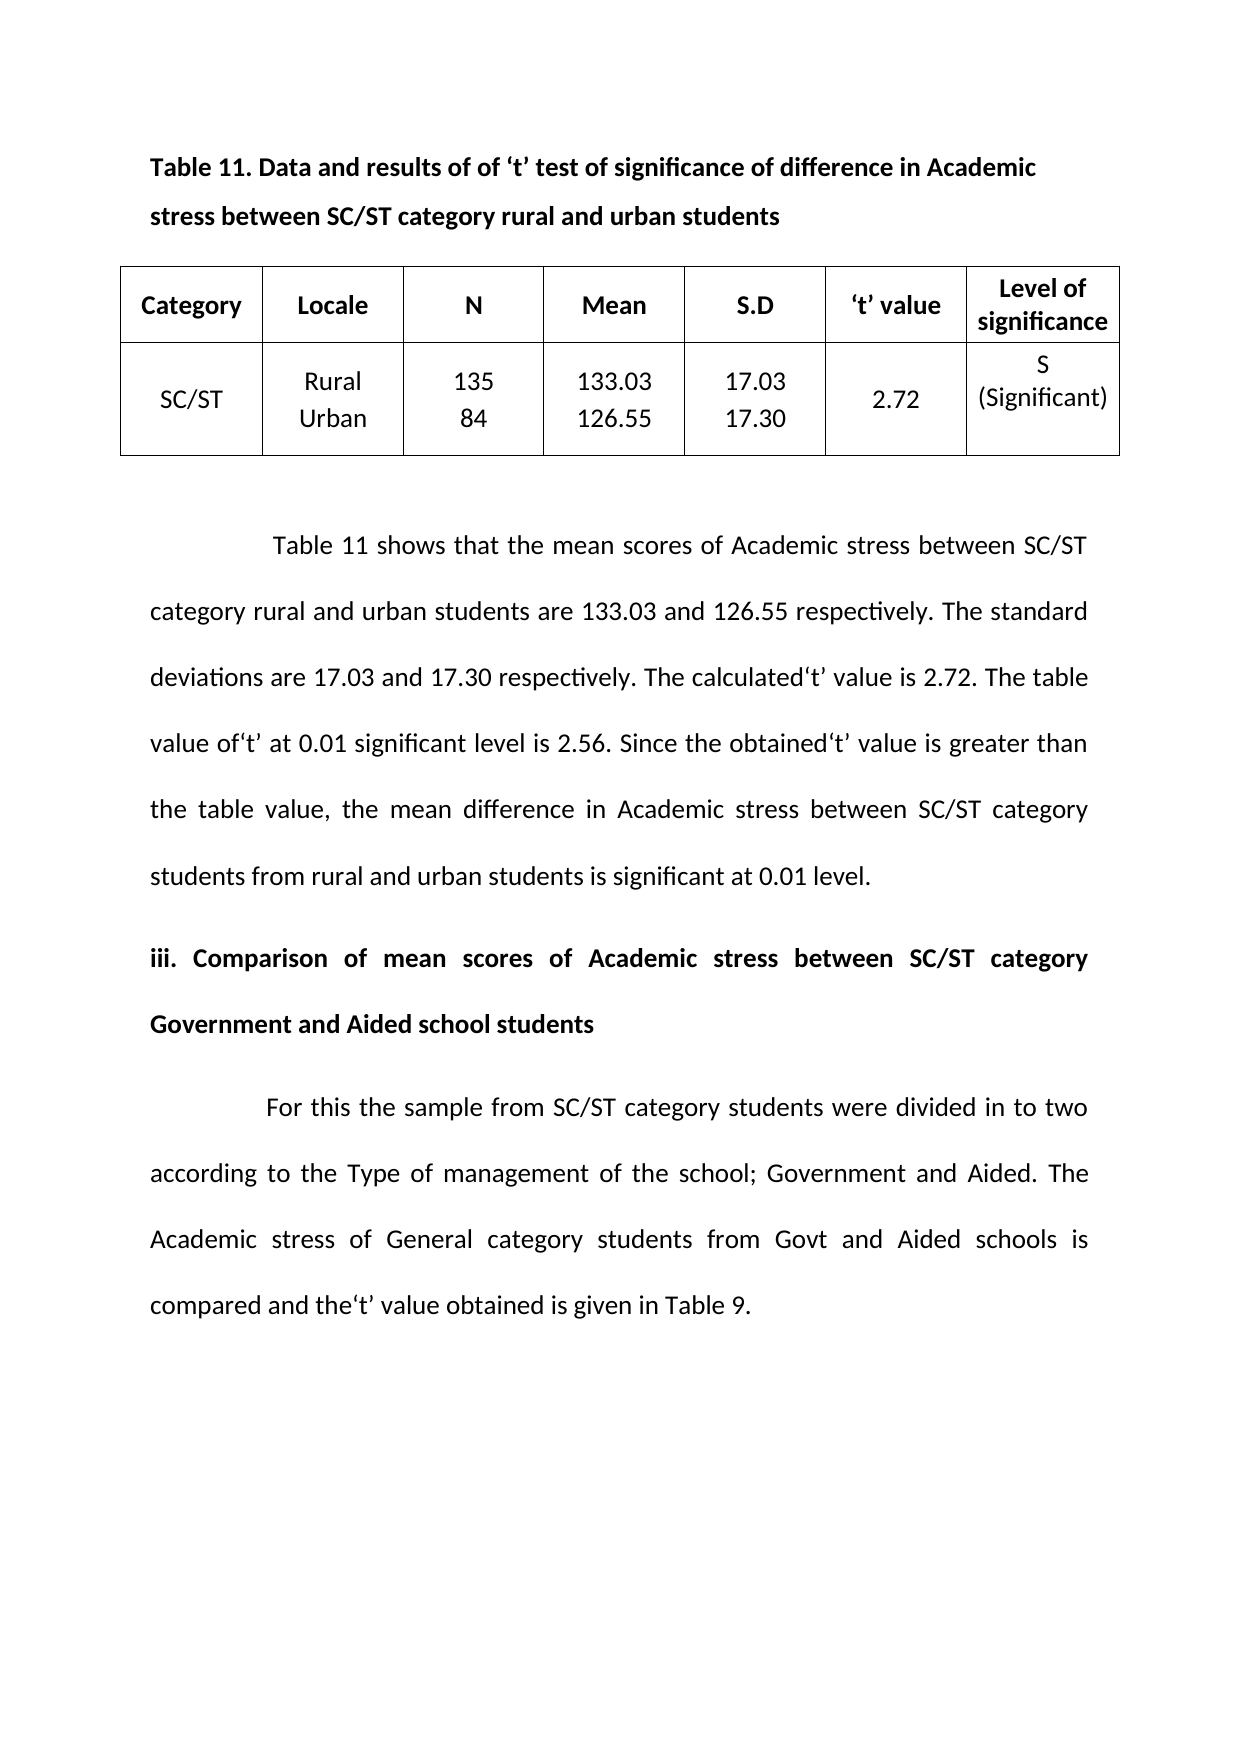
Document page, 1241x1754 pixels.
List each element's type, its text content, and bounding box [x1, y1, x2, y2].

table_header N [404, 267, 543, 342]
table_header Mean [544, 267, 684, 342]
table_header ‘t’ value [826, 267, 966, 342]
table_cell S (Significant) [967, 343, 1119, 455]
text Table 11 shows that the mean scores of Academic stress between SC/ST category rural and urban students are 133.03 and 126.55 respectively. The standard deviations are 17.03 and 17.30 respectively. The calculated‘t’ value is 2.72. The table value of‘t’ at 0.01 significant level is 2.56. Since the obtained‘t’ value is greater than the table value, the mean difference in Academic stress between SC/ST category students from rural and urban students is significant at 0.01 level. [150, 528, 1090, 892]
table_header Locale [263, 267, 403, 342]
table_cell SC/ST [121, 343, 262, 455]
table_cell 135 84 [404, 343, 543, 455]
table_cell 2.72 [826, 343, 966, 455]
table_cell 17.03 17.30 [685, 343, 825, 455]
table_cell Rural Urban [263, 343, 403, 455]
table_cell 133.03 126.55 [544, 343, 684, 455]
table_header S.D [685, 267, 825, 342]
table_header Level of significance [967, 267, 1119, 342]
table_header Category [121, 267, 262, 342]
text iii. Comparison of mean scores of Academic stress between SC/ST category Government and Aided school students [150, 941, 1090, 1041]
text Table 11. Data and results of of ‘t’ test of significance of difference in Academic stress between SC/ST category rural and urban students [150, 150, 1090, 232]
text For this the sample from SC/ST category students were divided in to two according to the Type of management of the school; Government and Aided. The Academic stress of General category students from Govt and Aided schools is compared and the‘t’ value obtained is given in Table 9. [150, 1090, 1090, 1321]
